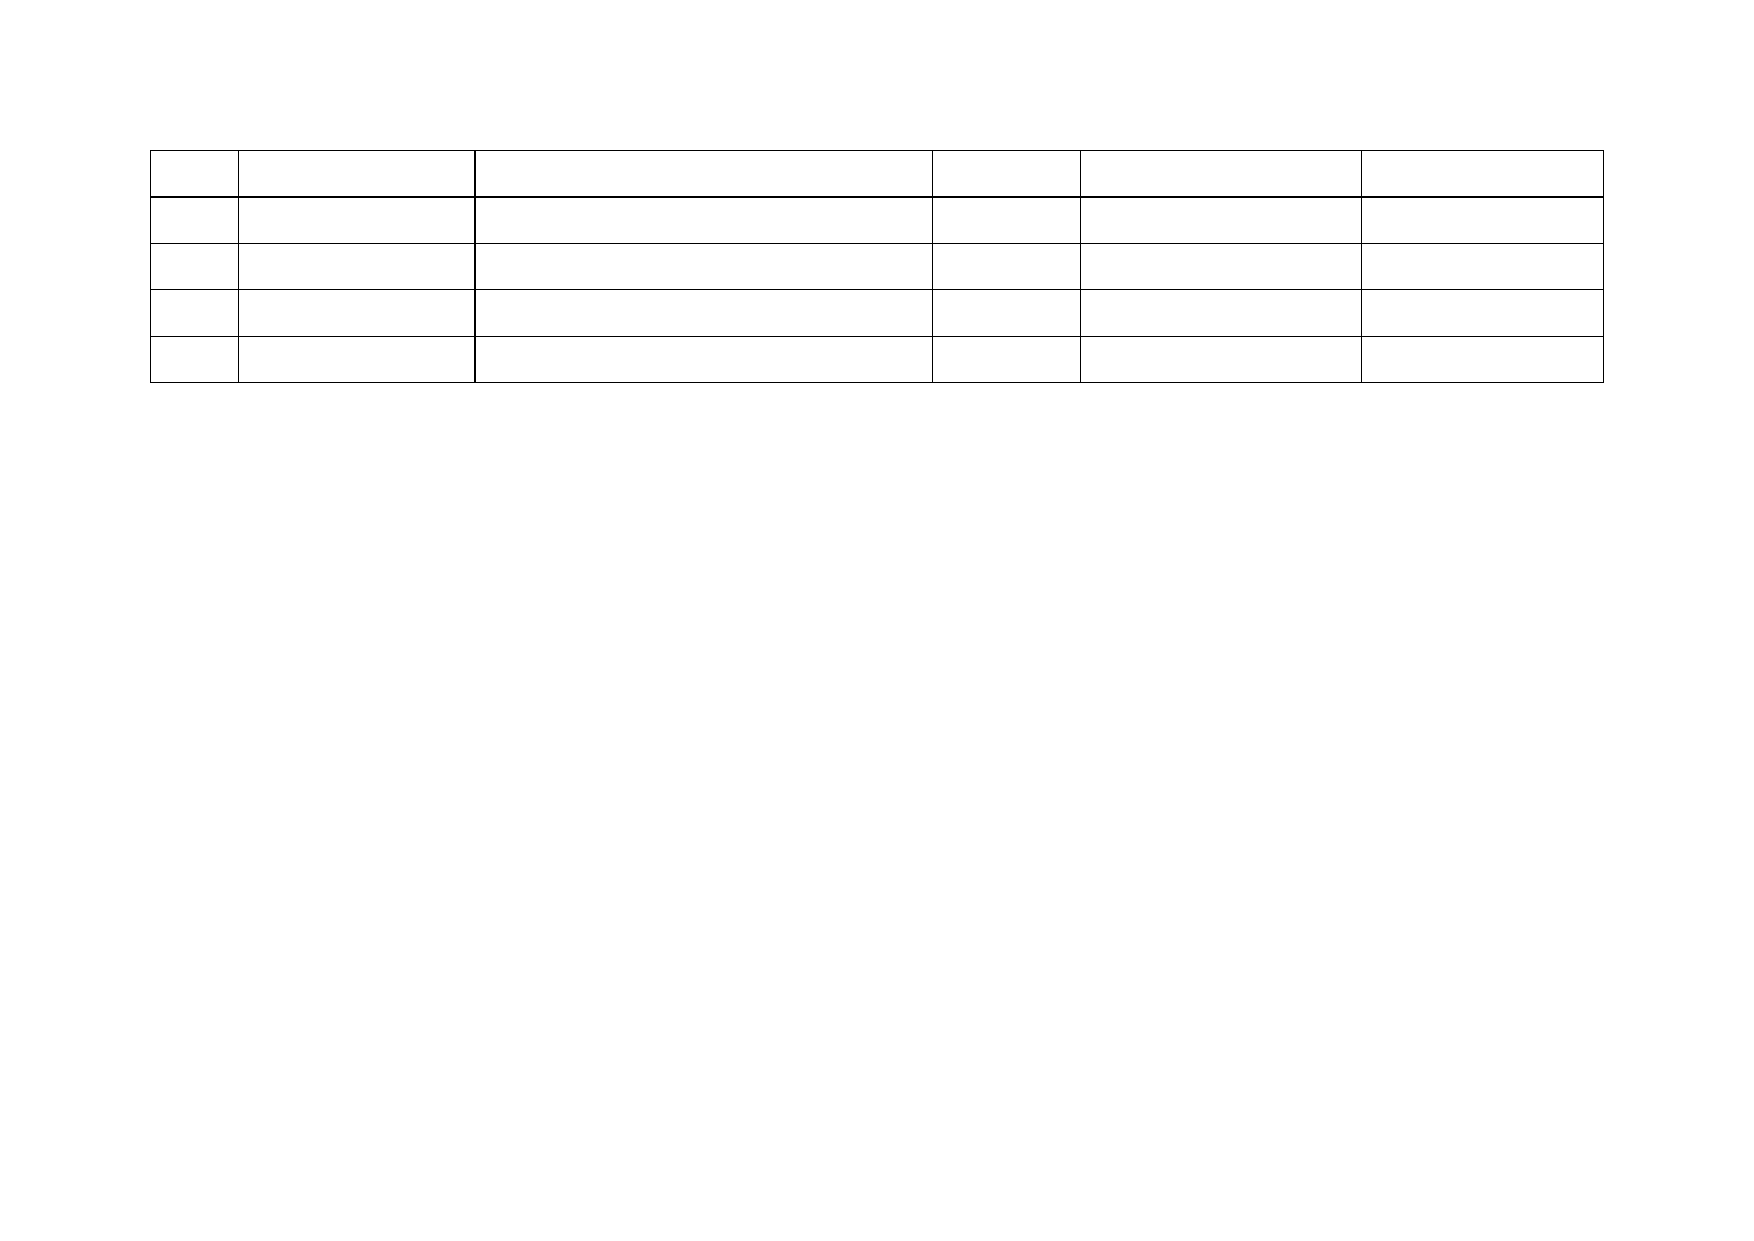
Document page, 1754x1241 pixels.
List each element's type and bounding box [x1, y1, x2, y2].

table_cell [239, 244, 474, 289]
table_cell [151, 151, 238, 196]
table_cell [239, 290, 474, 336]
table_cell [239, 198, 474, 243]
table_cell [1081, 198, 1361, 243]
table_cell [1362, 337, 1603, 382]
table_cell [151, 244, 238, 289]
table_cell [1362, 244, 1603, 289]
table_cell [1081, 290, 1361, 336]
table_cell [933, 244, 1080, 289]
table_cell [1081, 244, 1361, 289]
table_cell [239, 337, 474, 382]
table_cell [151, 290, 238, 336]
table_cell [933, 151, 1080, 196]
table_cell [476, 290, 932, 336]
table_cell [1362, 198, 1603, 243]
table_cell [1081, 151, 1361, 196]
table_cell [1362, 151, 1603, 196]
table_cell [1081, 337, 1361, 382]
table_cell [933, 337, 1080, 382]
table_cell [476, 337, 932, 382]
table_cell [933, 290, 1080, 336]
table_cell [476, 244, 932, 289]
table_cell [476, 151, 932, 196]
table_cell [151, 198, 238, 243]
table_cell [476, 198, 932, 243]
table_cell [151, 337, 238, 382]
table_cell [239, 151, 474, 196]
table_cell [933, 198, 1080, 243]
table_cell [1362, 290, 1603, 336]
